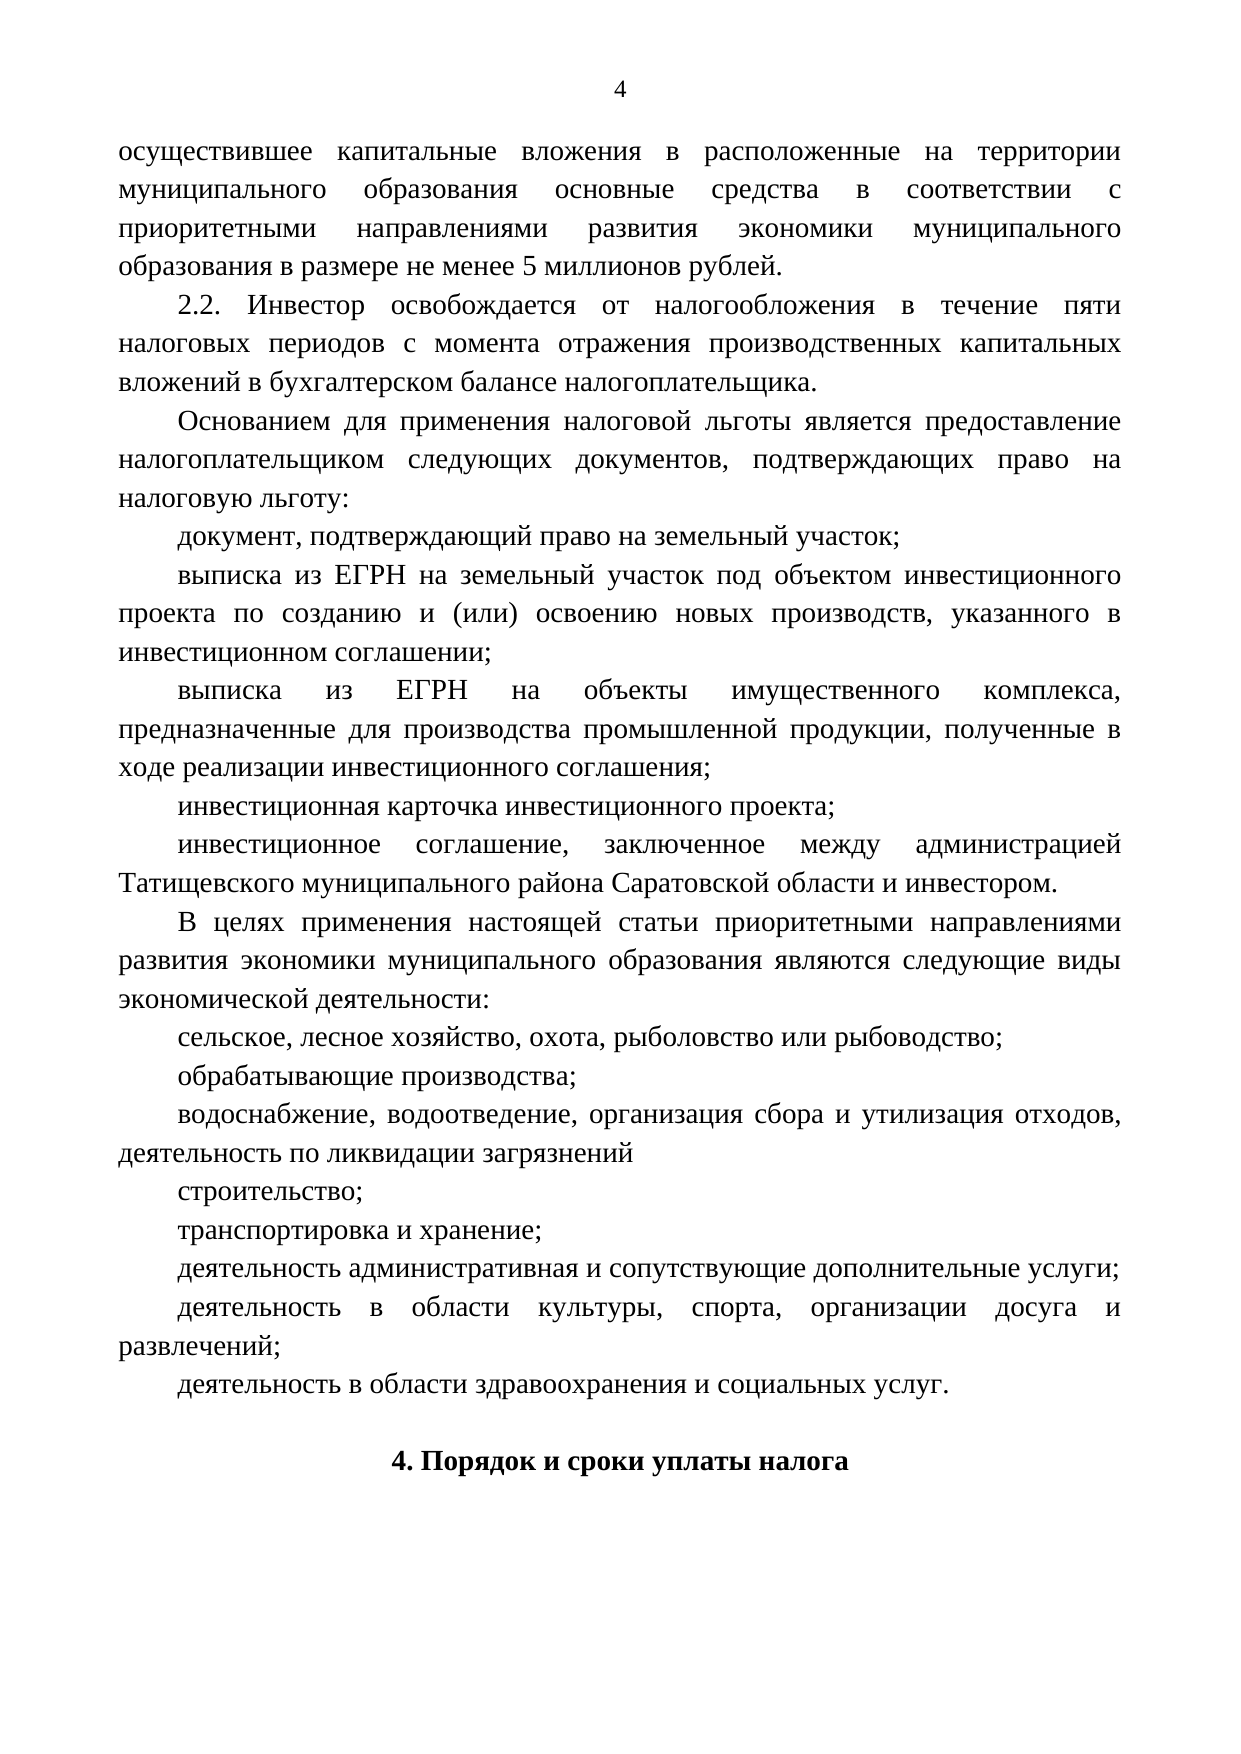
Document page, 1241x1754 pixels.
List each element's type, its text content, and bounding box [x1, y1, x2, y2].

text Основанием для применения налоговой льготы является предоставление налогоплательщиком следующих документов, подтверждающих право на налоговую льготу: [118, 403, 1122, 513]
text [118, 133, 1122, 282]
text водоснабжение, водоотведение, организация сбора и утилизация отходов, деятельность по ликвидации загрязнений [118, 1096, 1122, 1168]
text 2.2. Инвестор освобождается от налогообложения в течение пяти налоговых периодов с момента отражения производственных капитальных вложений в бухгалтерском балансе налогоплательщика. [118, 287, 1122, 398]
text выписка из ЕГРН на земельный участок под объектом инвестиционного проекта по созданию и (или) освоению новых производств, указанного в инвестиционном соглашении; [118, 557, 1122, 667]
text инвестиционное соглашение, заключенное между администрацией Татищевского муниципального района Саратовской области и инвестором. [118, 827, 1122, 899]
text В целях применения настоящей статьи приоритетными направлениями развития экономики муниципального образования являются следующие виды экономической деятельности: [118, 904, 1122, 1014]
text деятельность в области здравоохранения и социальных услуг. [118, 1366, 1122, 1400]
text деятельность в области культуры, спорта, организации досуга и развлечений; [118, 1289, 1122, 1361]
text строительство; [118, 1173, 1122, 1207]
text деятельность административная и сопутствующие дополнительные услуги; [118, 1251, 1122, 1284]
text выписка из ЕГРН на объекты имущественного комплекса, предназначенные для производства промышленной продукции, полученные в ходе реализации инвестиционного соглашения; [118, 672, 1122, 783]
text обрабатывающие производства; [118, 1058, 1122, 1091]
text 4. Порядок и сроки уплаты налога [118, 1443, 1122, 1477]
text документ, подтверждающий право на земельный участок; [118, 518, 1122, 552]
text инвестиционная карточка инвестиционного проекта; [118, 788, 1122, 822]
text сельское, лесное хозяйство, охота, рыболовство или рыбоводство; [118, 1019, 1122, 1053]
text транспортировка и хранение; [118, 1212, 1122, 1246]
